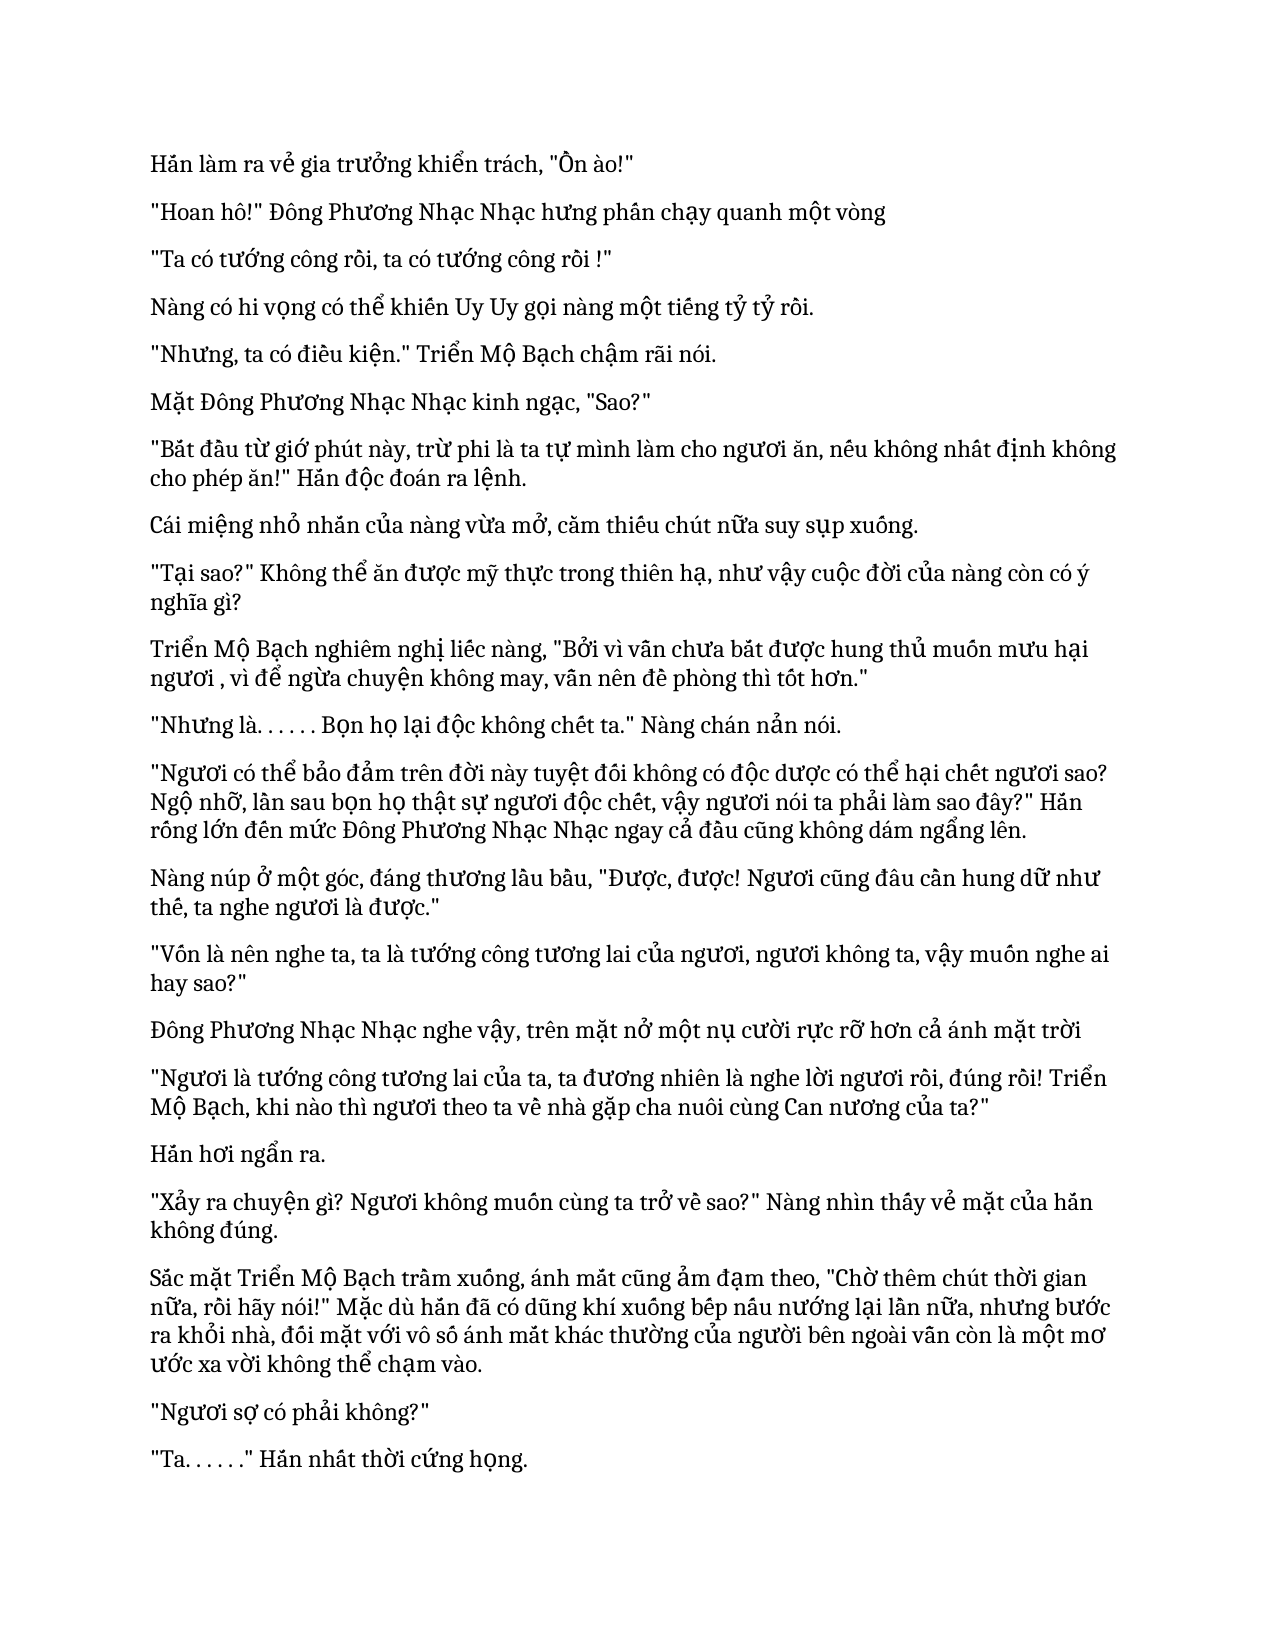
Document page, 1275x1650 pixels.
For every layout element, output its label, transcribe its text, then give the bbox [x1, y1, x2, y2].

text Mặt Đông Phương Nhạc Nhạc kinh ngạc, "Sao?" [150, 387, 1125, 416]
text Cái miệng nhỏ nhắn của nàng vừa mở, cằm thiếu chút nữa suy sụp xuống. [150, 511, 1125, 540]
text "Tại sao?" Không thể ăn được mỹ thực trong thiên hạ, như vậy cuộc đời của nàng còn có ý nghĩa gì? [150, 559, 1125, 616]
text "Ngươi là tướng công tương lai của ta, ta đương nhiên là nghe lời ngươi rồi, đúng rồi! Triển Mộ Bạch, khi nào thì ngươi theo ta về nhà gặp cha nuôi cùng Can nương của ta?" [150, 1064, 1125, 1121]
text "Ngươi có thể bảo đảm trên đời này tuyệt đối không có độc dược có thể hại chết ngươi sao? Ngộ nhỡ, lần sau bọn họ thật sự ngươi độc chết, vậy ngươi nói ta phải làm sao đây?" Hắn rống lớn đến mức Đông Phương Nhạc Nhạc ngay cả đầu cũng không dám ngẩng lên. [150, 759, 1125, 845]
text Nàng có hi vọng có thể khiến Uy Uy gọi nàng một tiếng tỷ tỷ rồi. [150, 292, 1125, 321]
text "Ta có tướng công rồi, ta có tướng công rồi !" [150, 245, 1125, 274]
text Triển Mộ Bạch nghiêm nghị liếc nàng, "Bởi vì vẫn chưa bắt được hung thủ muốn mưu hại ngươi , vì để ngừa chuyện không may, vẫn nên đề phòng thì tốt hơn." [150, 635, 1125, 692]
text "Bắt đầu từ giớ phút này, trừ phi là ta tự mình làm cho ngươi ăn, nếu không nhất định không cho phép ăn!" Hắn độc đoán ra lệnh. [150, 435, 1125, 492]
text "Nhưng, ta có điều kiện." Triển Mộ Bạch chậm rãi nói. [150, 340, 1125, 369]
text "Xảy ra chuyện gì? Ngươi không muốn cùng ta trở về sao?" Nàng nhìn thấy vẻ mặt của hắn không đúng. [150, 1187, 1125, 1245]
text Hắn hơi ngẩn ra. [150, 1140, 1125, 1169]
text Hắn làm ra vẻ gia trưởng khiển trách, "Ồn ào!" [150, 150, 1125, 179]
text Đông Phương Nhạc Nhạc nghe vậy, trên mặt nở một nụ cười rực rỡ hơn cả ánh mặt trời [150, 1016, 1125, 1045]
text "Ngươi sợ có phải không?" [150, 1397, 1125, 1426]
text "Vốn là nên nghe ta, ta là tướng công tương lai của ngươi, ngươi không ta, vậy muốn nghe ai hay sao?" [150, 940, 1125, 997]
text "Nhưng là. . . . . . Bọn họ lại độc không chết ta." Nàng chán nản nói. [150, 711, 1125, 740]
text Nàng núp ở một góc, đáng thương lầu bầu, "Được, được! Ngươi cũng đâu cần hung dữ như thế, ta nghe ngươi là được." [150, 864, 1125, 921]
text "Ta. . . . . ." Hắn nhất thời cứng họng. [150, 1445, 1125, 1474]
text Sắc mặt Triển Mộ Bạch trầm xuống, ánh mắt cũng ảm đạm theo, "Chờ thêm chút thời gian nữa, rồi hãy nói!" Mặc dù hắn đã có dũng khí xuống bếp nấu nướng lại lần nữa, nhưng bước ra khỏi nhà, đối mặt với vô số ánh mắt khác thường của người bên ngoài vẫn còn là một mơ ước xa vời không thể chạm vào. [150, 1264, 1125, 1379]
text "Hoan hô!" Đông Phương Nhạc Nhạc hưng phấn chạy quanh một vòng [150, 197, 1125, 226]
